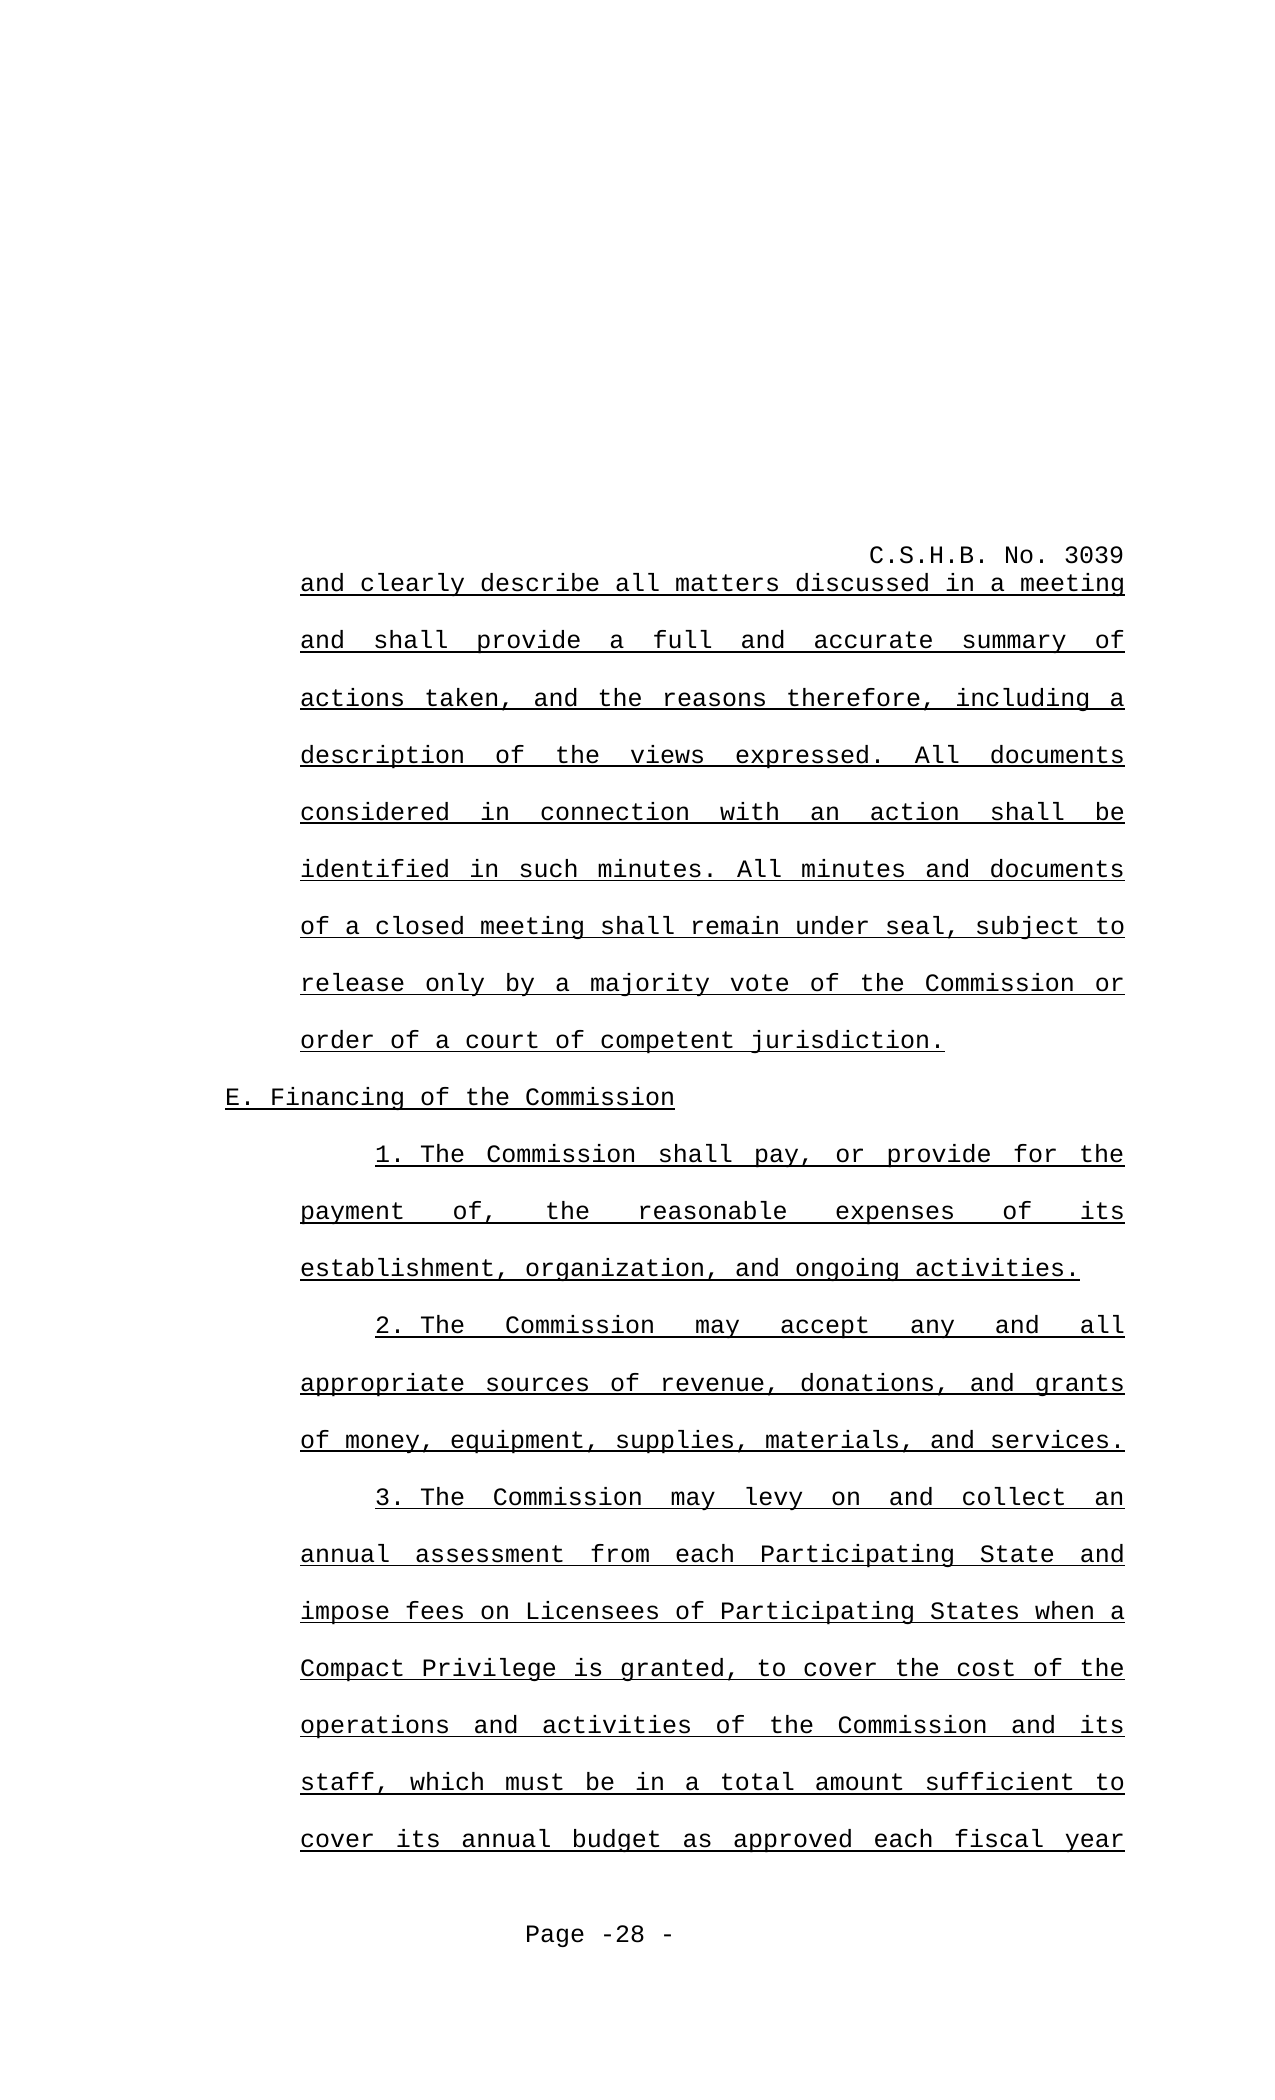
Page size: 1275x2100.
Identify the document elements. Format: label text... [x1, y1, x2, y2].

text 2. The Commission may accept any and all appropriate sources of revenue, donations, and grants of money, equipment, supplies, materials, and services. [300, 1395, 1125, 1450]
text 1. The Commission shall pay, or provide for the payment of, the reasonable expenses of its establishment, organization, and ongoing activities. [300, 1142, 1125, 1222]
text 2. The Commission may accept any and all appropriate sources of revenue, donations, and grants of money, equipment, supplies, materials, and services. [300, 1313, 1125, 1393]
text 1. The Commission shall pay, or provide for the payment of, the reasonable expenses of its establishment, organization, and ongoing activities. [300, 1224, 1125, 1284]
text E. Financing of the Commission [225, 1084, 1125, 1113]
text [300, 1795, 1125, 1850]
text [300, 571, 1125, 594]
